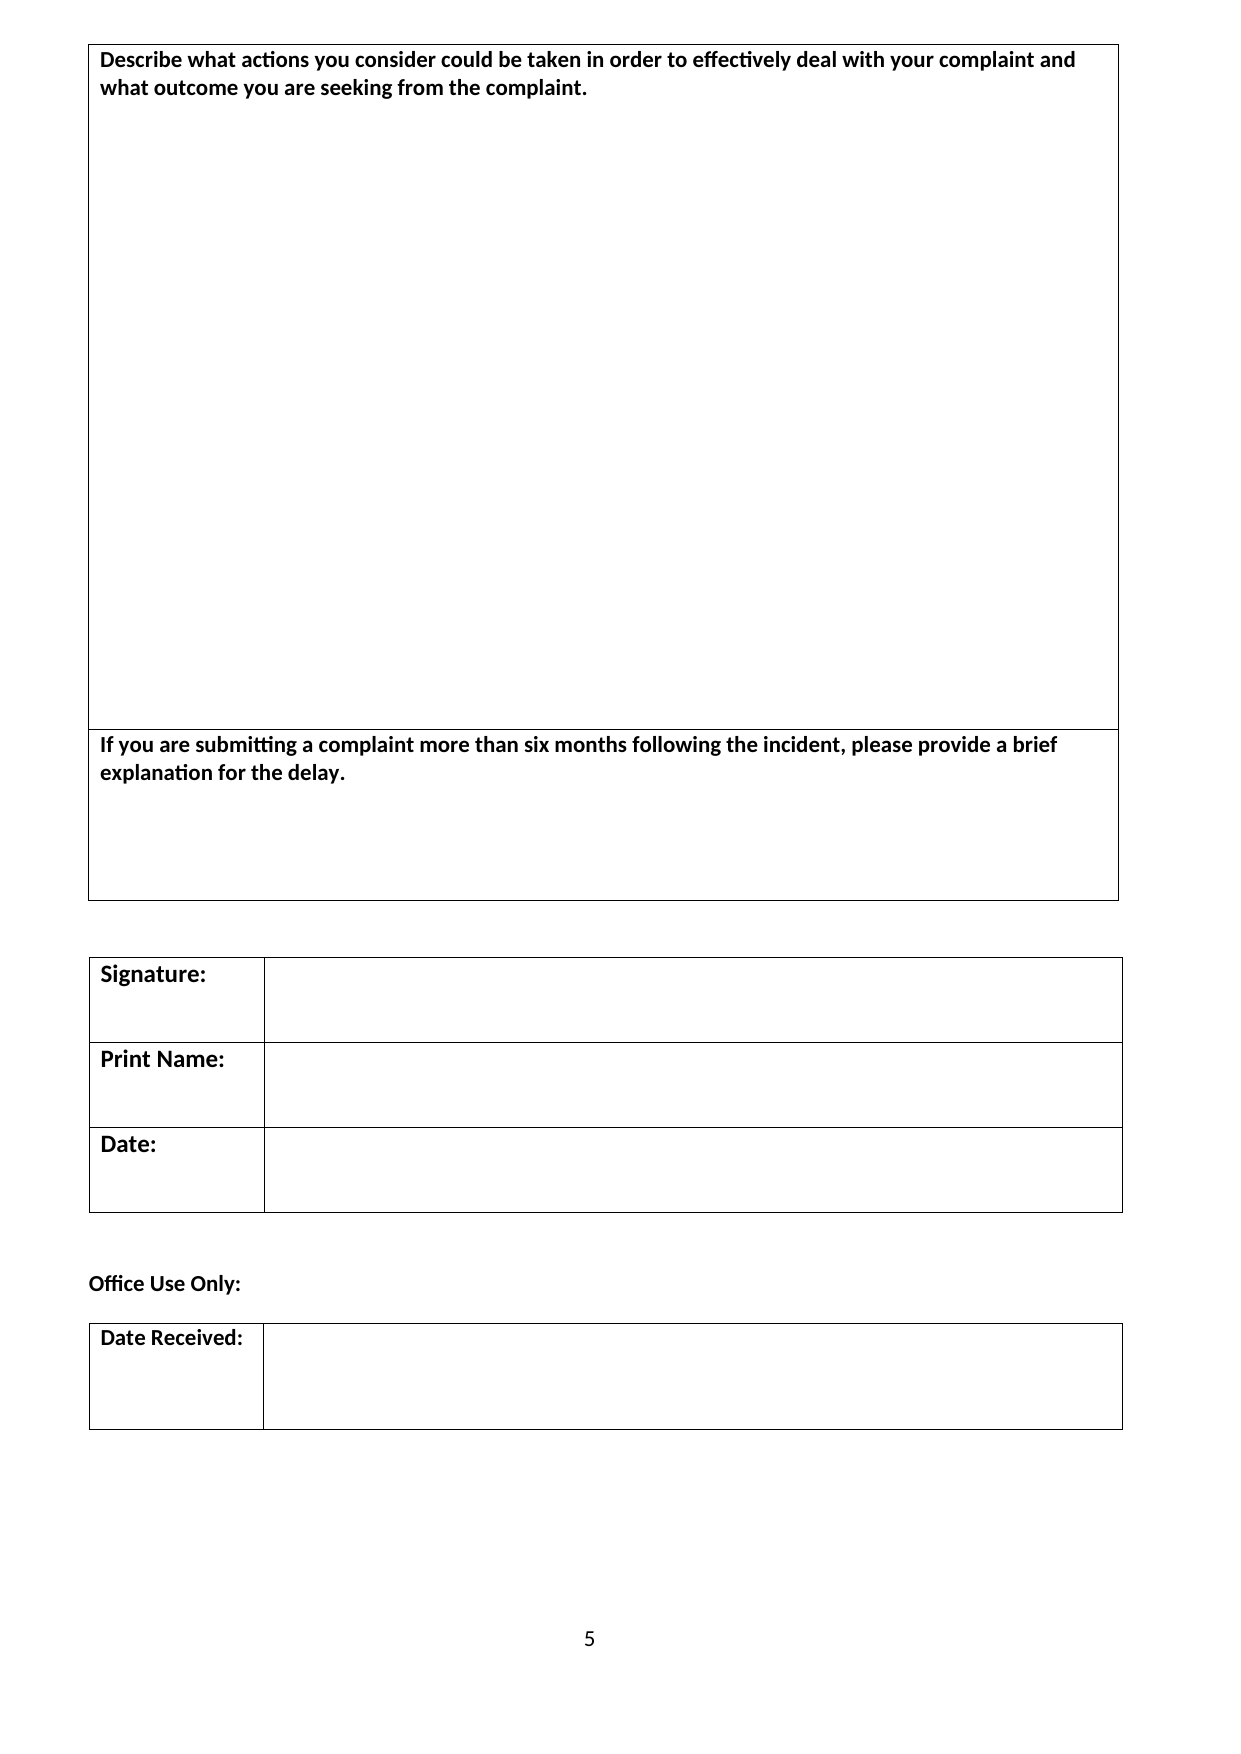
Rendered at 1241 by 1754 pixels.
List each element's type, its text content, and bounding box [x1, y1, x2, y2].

table_cell [265, 1043, 1122, 1127]
table_header Date Received: [90, 1324, 263, 1429]
text Office Use Only: [89, 1269, 1090, 1297]
table_cell Describe what actions you consider could be taken in order to effectively deal with your complaint and what outcome you are seeking from the complaint. [89, 45, 1118, 729]
table_cell If you are submitting a complaint more than six months following the incident, please provide a brief explanation for the delay. [89, 730, 1118, 900]
table_header [264, 1324, 1122, 1429]
table_cell [265, 1128, 1122, 1212]
table_cell Print Name: [90, 1043, 264, 1127]
table_header Signature: [90, 958, 264, 1042]
table_cell Date: [90, 1128, 264, 1212]
table_header [265, 958, 1122, 1042]
